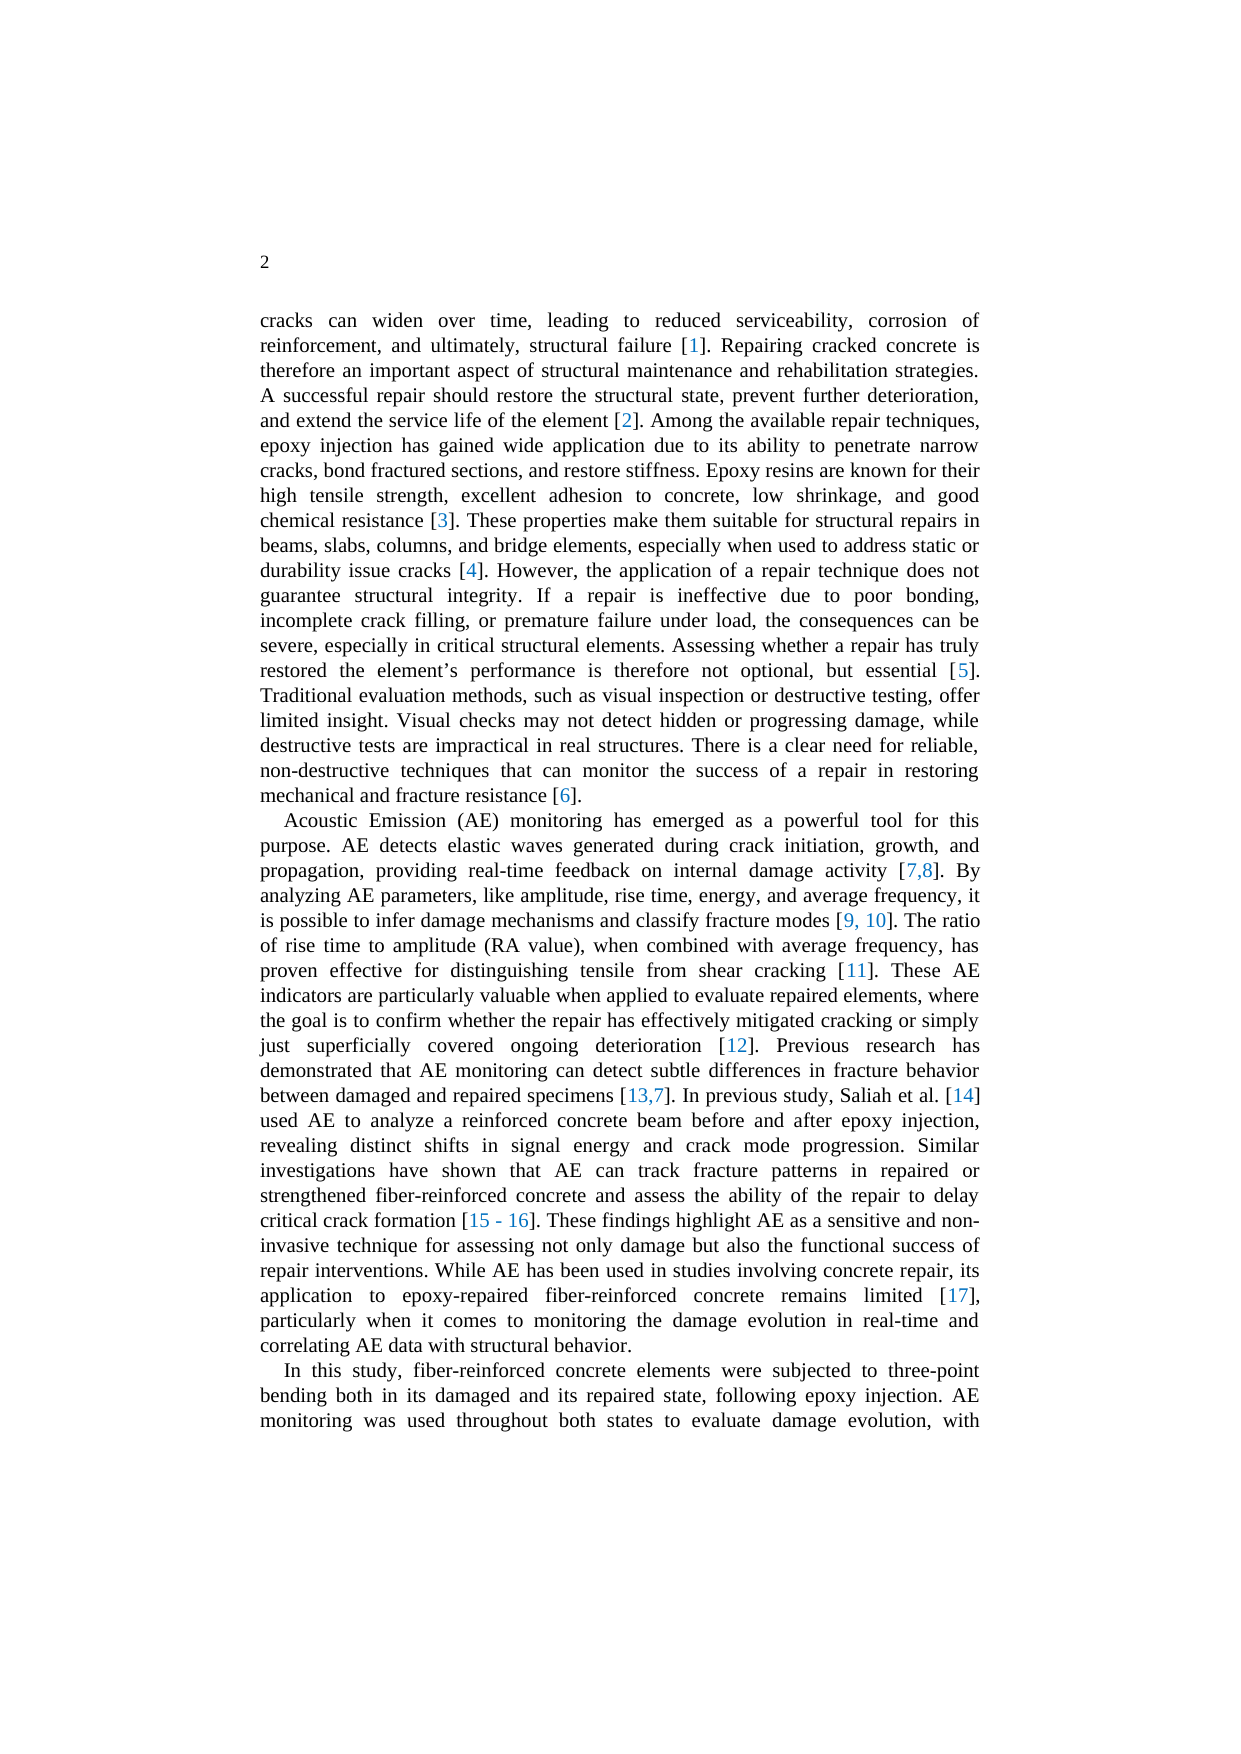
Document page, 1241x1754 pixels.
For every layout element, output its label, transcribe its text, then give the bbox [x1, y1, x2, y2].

text Acoustic Emission (AE) monitoring has emerged as a powerful tool for this purpose. AE detects elastic waves generated during crack initiation, growth, and propagation, providing real-time feedback on internal damage activity [7,8]. By analyzing AE parameters, like amplitude, rise time, energy, and average frequency, it is possible to infer damage mechanisms and classify fracture modes [9, 10]. The ratio of rise time to amplitude (RA value), when combined with average frequency, has proven effective for distinguishing tensile from shear cracking [11]. These AE indicators are particularly valuable when applied to evaluate repaired elements, where the goal is to confirm whether the repair has effectively mitigated cracking or simply just superficially covered ongoing deterioration [12]. Previous research has demonstrated that AE monitoring can detect subtle differences in fracture behavior between damaged and repaired specimens [13,7]. In previous study, Saliah et al. [14] used AE to analyze a reinforced concrete beam before and after epoxy injection, revealing distinct shifts in signal energy and crack mode progression. Similar investigations have shown that AE can track fracture patterns in repaired or strengthened fiber-reinforced concrete and assess the ability of the repair to delay critical crack formation [15 - 16]. These findings highlight AE as a sensitive and non-invasive technique for assessing not only damage but also the functional success of repair interventions. While AE has been used in studies involving concrete repair, its application to epoxy-repaired fiber-reinforced concrete remains limited [17], particularly when it comes to monitoring the damage evolution in real-time and correlating AE data with structural behavior. [260, 807, 980, 1357]
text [260, 1357, 980, 1432]
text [260, 307, 980, 807]
